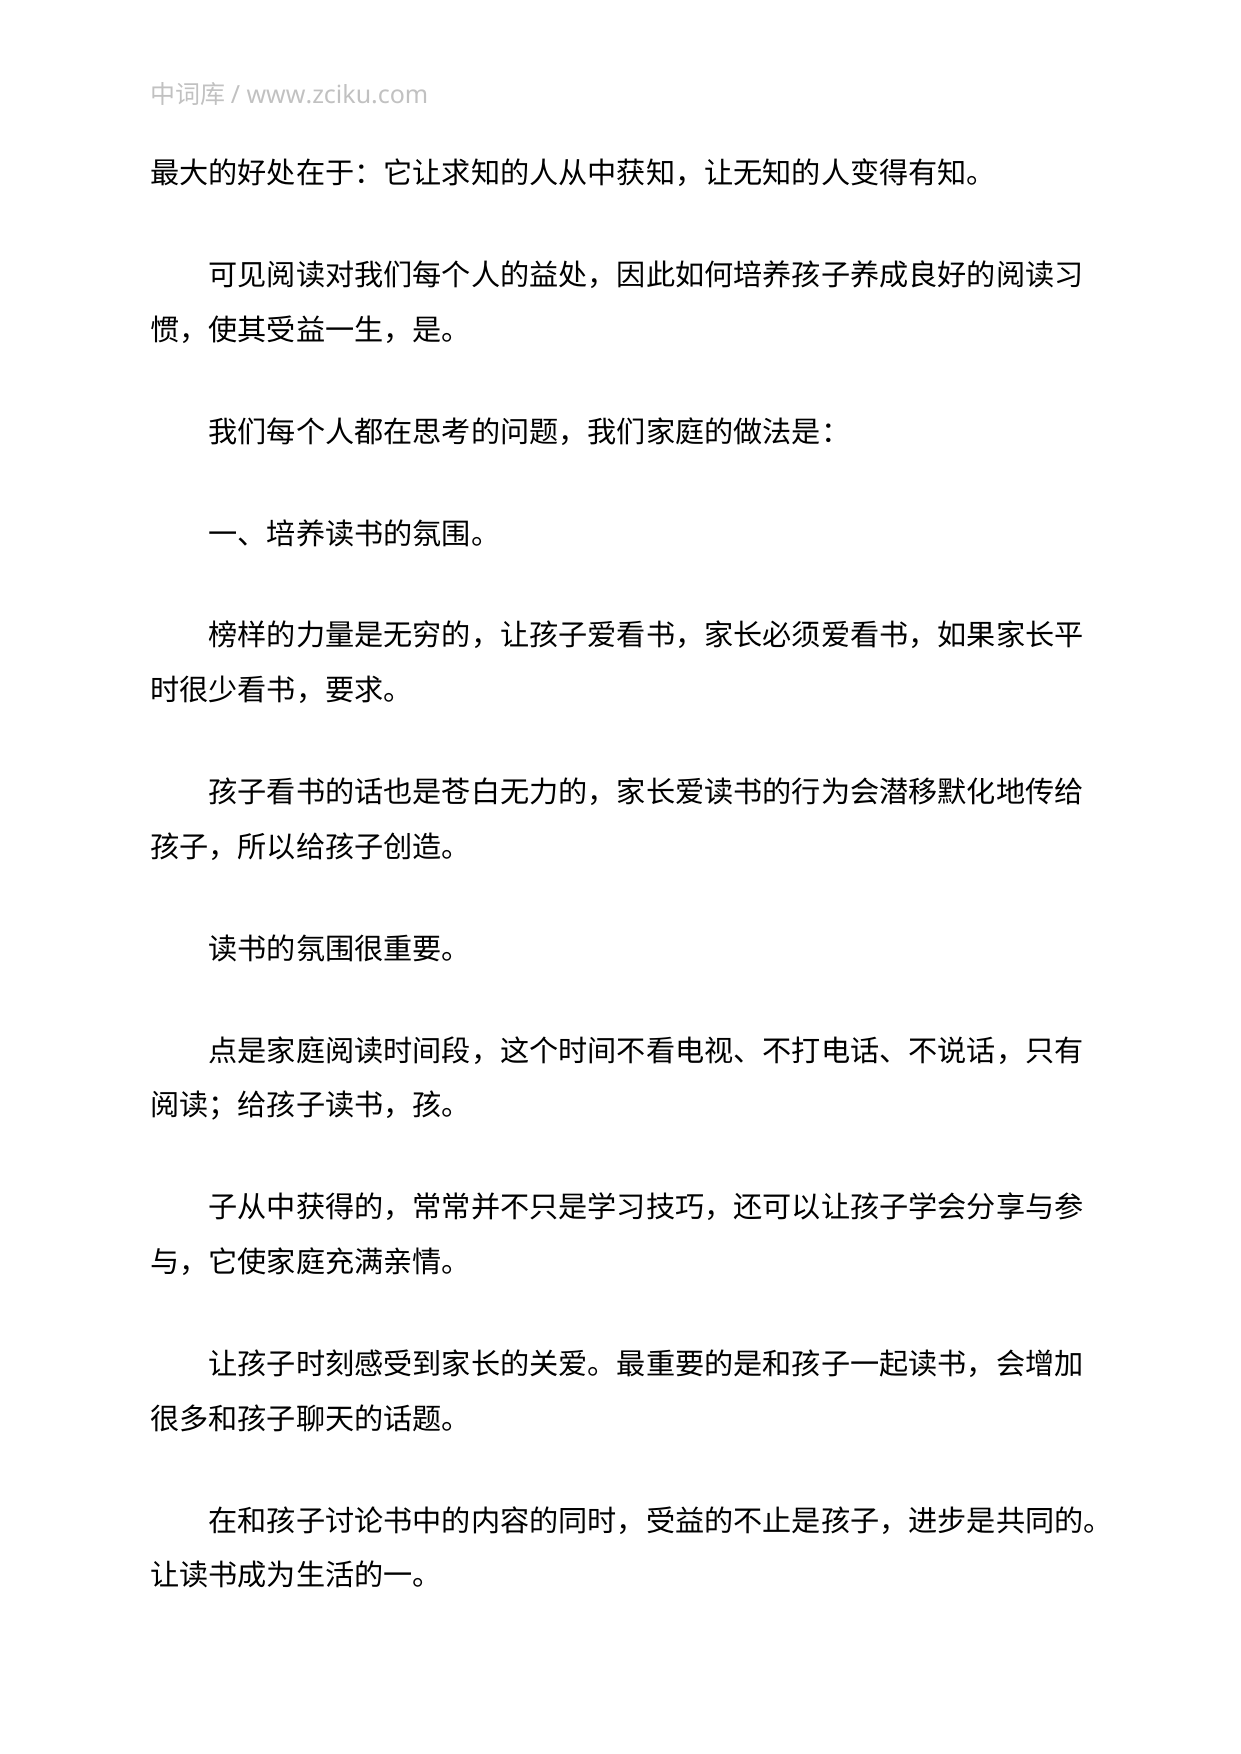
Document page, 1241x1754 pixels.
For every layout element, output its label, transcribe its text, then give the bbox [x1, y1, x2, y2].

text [150, 150, 1090, 192]
text 子从中获得的，常常并不只是学习技巧，还可以让孩子学会分享与参与，它使家庭充满亲情。 [150, 1184, 1090, 1281]
text 可见阅读对我们每个人的益处，因此如何培养孩子养成良好的阅读习惯，使其受益一生，是。 [150, 252, 1090, 349]
text 榜样的力量是无穷的，让孩子爱看书，家长必须爱看书，如果家长平时很少看书，要求。 [150, 612, 1090, 709]
text 点是家庭阅读时间段，这个时间不看电视、不打电话、不说话，只有阅读；给孩子读书，孩。 [150, 1027, 1090, 1124]
text 读书的氛围很重要。 [150, 925, 1090, 968]
text 一、培养读书的氛围。 [150, 510, 1090, 552]
text 让孩子时刻感受到家长的关爱。最重要的是和孩子一起读书，会增加很多和孩子聊天的话题。 [150, 1340, 1090, 1438]
text 在和孩子讨论书中的内容的同时，受益的不止是孩子，进步是共同的。让读书成为生活的一。 [150, 1497, 1090, 1594]
text 我们每个人都在思考的问题，我们家庭的做法是： [150, 408, 1090, 451]
text 孩子看书的话也是苍白无力的，家长爱读书的行为会潜移默化地传给孩子，所以给孩子创造。 [150, 769, 1090, 866]
